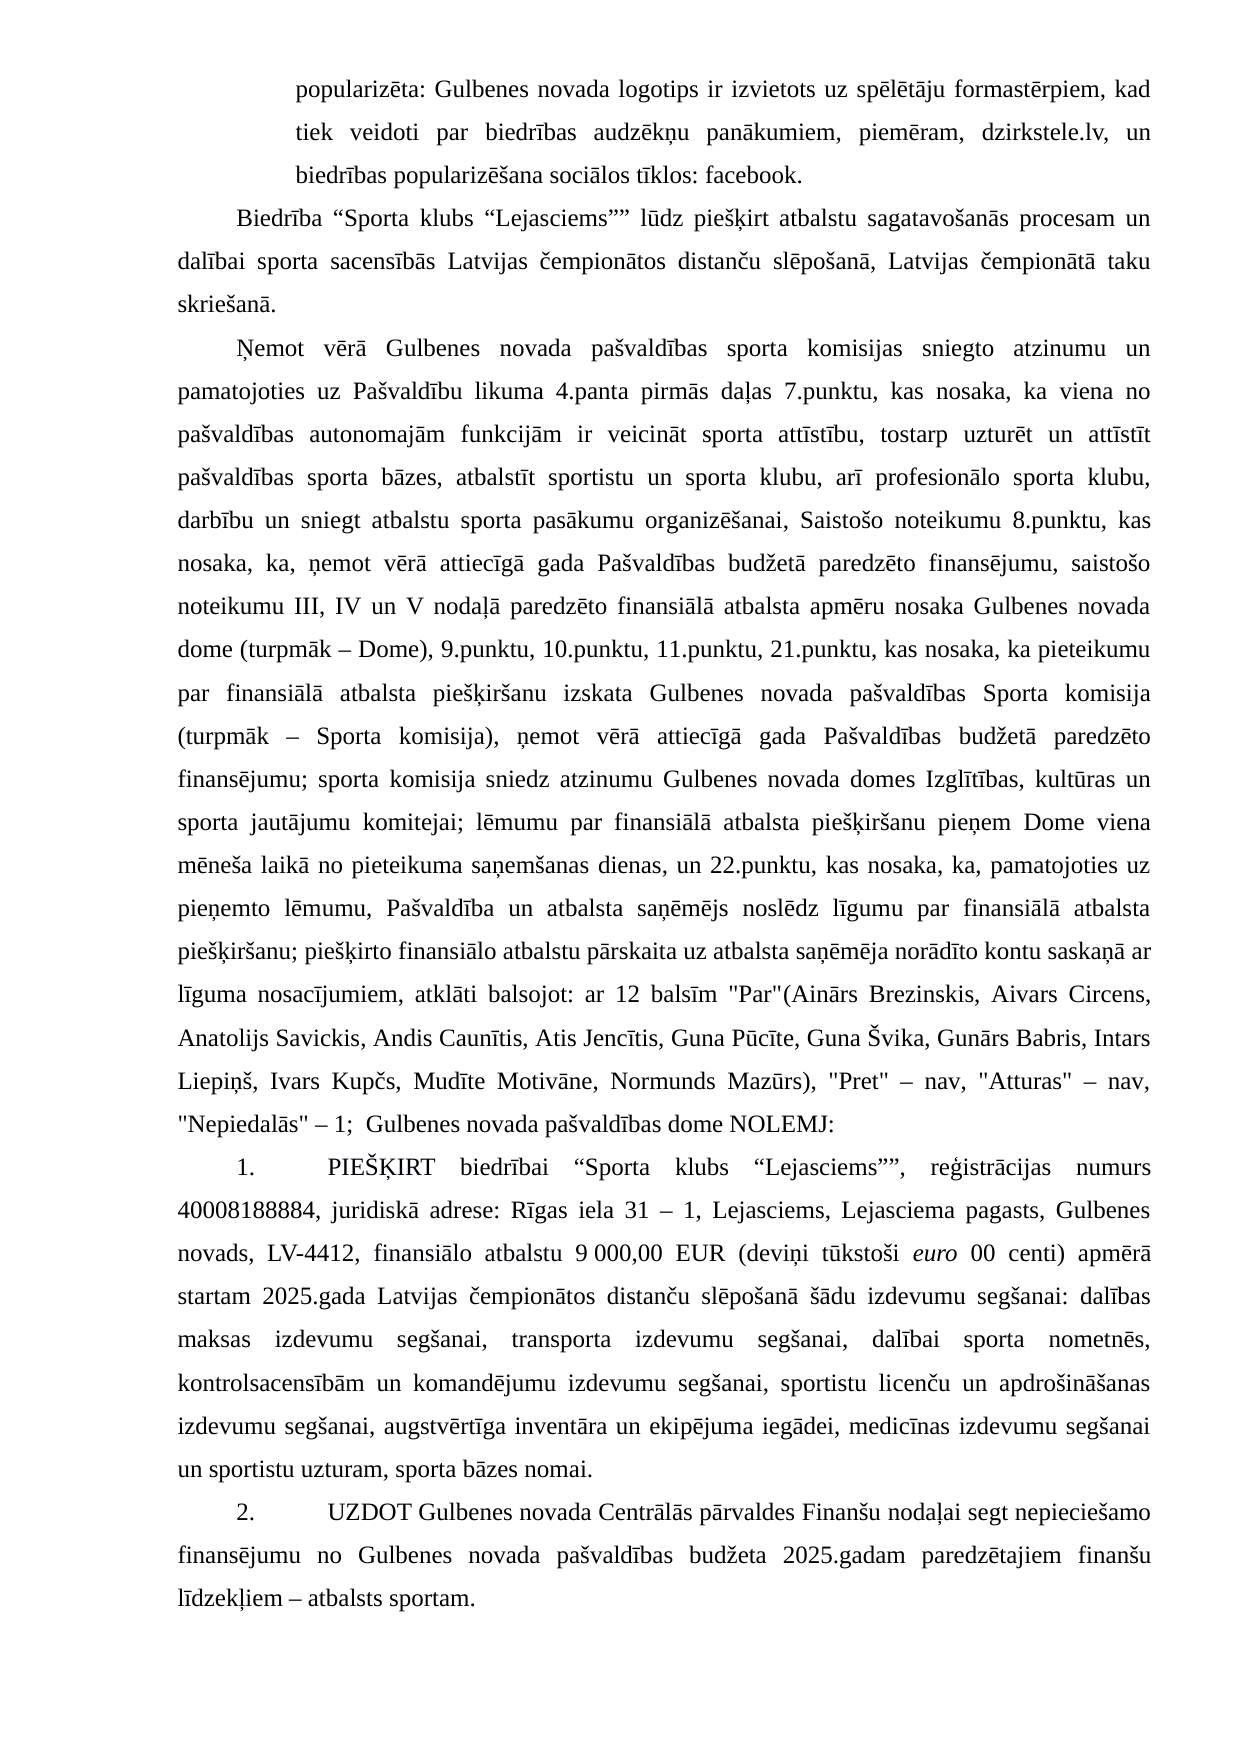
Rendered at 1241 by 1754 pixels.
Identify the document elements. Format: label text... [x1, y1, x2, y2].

text Biedrība “Sporta klubs “Lejasciems”” lūdz piešķirt atbalstu sagatavošanās procesam un dalībai sporta sacensībās Latvijas čempionātos distanču slēpošanā, Latvijas čempionātā taku skriešanā. [177, 203, 1152, 318]
list UZDOT Gulbenes novada Centrālās pārvaldes Finanšu nodaļai segt nepieciešamo finansējumu no Gulbenes novada pašvaldības budžeta 2025.gadam paredzētajiem finanšu līdzekļiem – atbalsts sportam. [177, 1497, 1152, 1612]
list PIEŠĶIRT biedrībai “Sporta klubs “Lejasciems””, reģistrācijas numurs 40008188884, juridiskā adrese: Rīgas iela 31 – 1, Lejasciems, Lejasciema pagasts, Gulbenes novads, LV-4412, finansiālo atbalstu 9 000,00 EUR (deviņi tūkstoši euro 00 centi) apmērā startam 2025.gada Latvijas čempionātos distanču slēpošanā šādu izdevumu segšanai: dalības maksas izdevumu segšanai, transporta izdevumu segšanai, dalībai sporta nometnēs, kontrolsacensībām un komandējumu izdevumu segšanai, sportistu licenču un apdrošināšanas izdevumu segšanai, augstvērtīga inventāra un ekipējuma iegādei, medicīnas izdevumu segšanai un sportistu uzturam, sporta bāzes nomai. [177, 1152, 1152, 1483]
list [295, 74, 1152, 189]
text Ņemot vērā Gulbenes novada pašvaldības sporta komisijas sniegto atzinumu un pamatojoties uz Pašvaldību likuma 4.panta pirmās daļas 7.punktu, kas nosaka, ka viena no pašvaldības autonomajām funkcijām ir veicināt sporta attīstību, tostarp uzturēt un attīstīt pašvaldības sporta bāzes, atbalstīt sportistu un sporta klubu, arī profesionālo sporta klubu, darbību un sniegt atbalstu sporta pasākumu organizēšanai, Saistošo noteikumu 8.punktu, kas nosaka, ka, ņemot vērā attiecīgā gada Pašvaldības budžetā paredzēto finansējumu, saistošo noteikumu III, IV un V nodaļā paredzēto finansiālā atbalsta apmēru nosaka Gulbenes novada dome (turpmāk – Dome), 9.punktu, 10.punktu, 11.punktu, 21.punktu, kas nosaka, ka pieteikumu par finansiālā atbalsta piešķiršanu izskata Gulbenes novada pašvaldības Sporta komisija (turpmāk – Sporta komisija), ņemot vērā attiecīgā gada Pašvaldības budžetā paredzēto finansējumu; sporta komisija sniedz atzinumu Gulbenes novada domes Izglītības, kultūras un sporta jautājumu komitejai; lēmumu par finansiālā atbalsta piešķiršanu pieņem Dome viena mēneša laikā no pieteikuma saņemšanas dienas, un 22.punktu, kas nosaka, ka, pamatojoties uz pieņemto lēmumu, Pašvaldība un atbalsta saņēmējs noslēdz līgumu par finansiālā atbalsta piešķiršanu; piešķirto finansiālo atbalstu pārskaita uz atbalsta saņēmēja norādīto kontu saskaņā ar līguma nosacījumiem, atklāti balsojot: ar 12 balsīm "Par"(Ainārs Brezinskis, Aivars Circens, Anatolijs Savickis, Andis Caunītis, Atis Jencītis, Guna Pūcīte, Guna Švika, Gunārs Babris, Intars Liepiņš, Ivars Kupčs, Mudīte Motivāne, Normunds Mazūrs), "Pret" – nav, "Atturas" – nav, "Nepiedalās" – 1; Gulbenes novada pašvaldības dome NOLEMJ: [177, 333, 1152, 1138]
